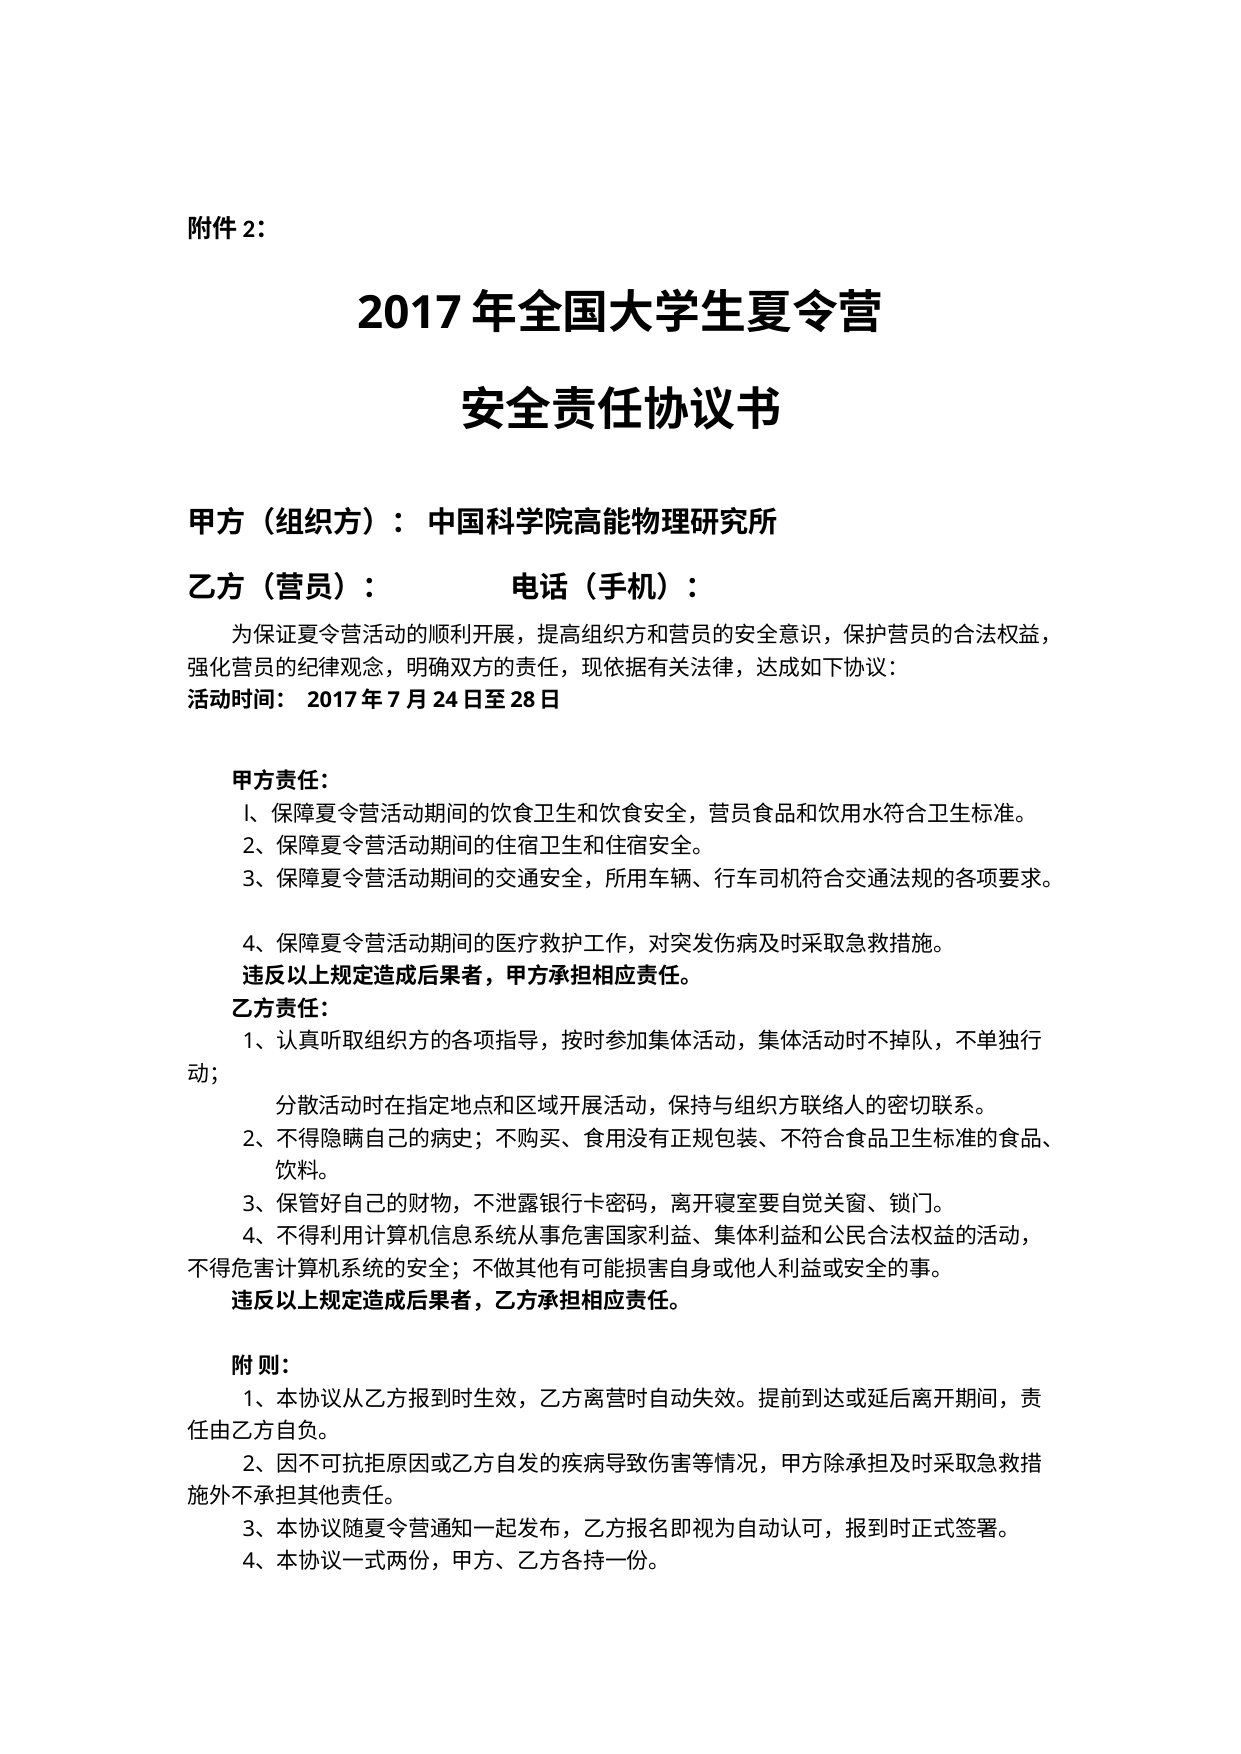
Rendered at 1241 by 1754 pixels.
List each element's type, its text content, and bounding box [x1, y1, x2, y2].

text 分散活动时在指定地点和区域开展活动，保持与组织方联络人的密切联系。 [187, 1088, 1053, 1120]
text 违反以上规定造成后果者，乙方承担相应责任。 [187, 1283, 1053, 1315]
text l、保障夏令营活动期间的饮食卫生和饮食安全，营员食品和饮用水符合卫生标准。 [187, 795, 1053, 828]
text 2、因不可抗拒原因或乙方自发的疾病导致伤害等情况，甲方除承担及时采取急救措施外不承担其他责任。 [187, 1445, 1053, 1510]
text 2、不得隐瞒自己的病史；不购买、食用没有正规包装、不符合食品卫生标准的食品、饮料。 [242, 1120, 1053, 1185]
text 3、保管好自己的财物，不泄露银行卡密码，离开寝室要自觉关窗、锁门。 [187, 1185, 1053, 1218]
text 附 则： [187, 1348, 1053, 1380]
text 活动时间： 2017年7 月 24日至28日 [187, 682, 1053, 714]
text 乙方责任： [187, 990, 1053, 1023]
text 4、不得利用计算机信息系统从事危害国家利益、集体利益和公民合法权益的活动，不得危害计算机系统的安全；不做其他有可能损害自身或他人利益或安全的事。 [187, 1218, 1053, 1283]
text 乙方（营员）： 电话（手机）： [187, 552, 1053, 617]
text 3、保障夏令营活动期间的交通安全，所用车辆、行车司机符合交通法规的各项要求。 [187, 860, 1053, 925]
text 4、保障夏令营活动期间的医疗救护工作，对突发伤病及时采取急救措施。 [242, 925, 1053, 958]
text 甲方责任： [187, 763, 1053, 795]
text 附件2： [187, 194, 1053, 259]
text 4、本协议一式两份，甲方、乙方各持一份。 [242, 1543, 1053, 1575]
text 违反以上规定造成后果者，甲方承担相应责任。 [187, 958, 1053, 990]
text 2、保障夏令营活动期间的住宿卫生和住宿安全。 [187, 828, 1053, 860]
text 安全责任协议书 [187, 357, 1053, 454]
text 甲方（组织方）： 中国科学院高能物理研究所 [187, 487, 1053, 552]
text 3、本协议随夏令营通知一起发布，乙方报名即视为自动认可，报到时正式签署。 [187, 1510, 1053, 1543]
text 1、认真听取组织方的各项指导，按时参加集体活动，集体活动时不掉队，不单独行动； [187, 1023, 1053, 1088]
text 2017年全国大学生夏令营 [187, 259, 1053, 357]
text 为保证夏令营活动的顺利开展，提高组织方和营员的安全意识，保护营员的合法权益，强化营员的纪律观念，明确双方的责任，现依据有关法律，达成如下协议： [187, 617, 1053, 682]
text 1、本协议从乙方报到时生效，乙方离营时自动失效。提前到达或延后离开期间，责任由乙方自负。 [187, 1380, 1053, 1445]
